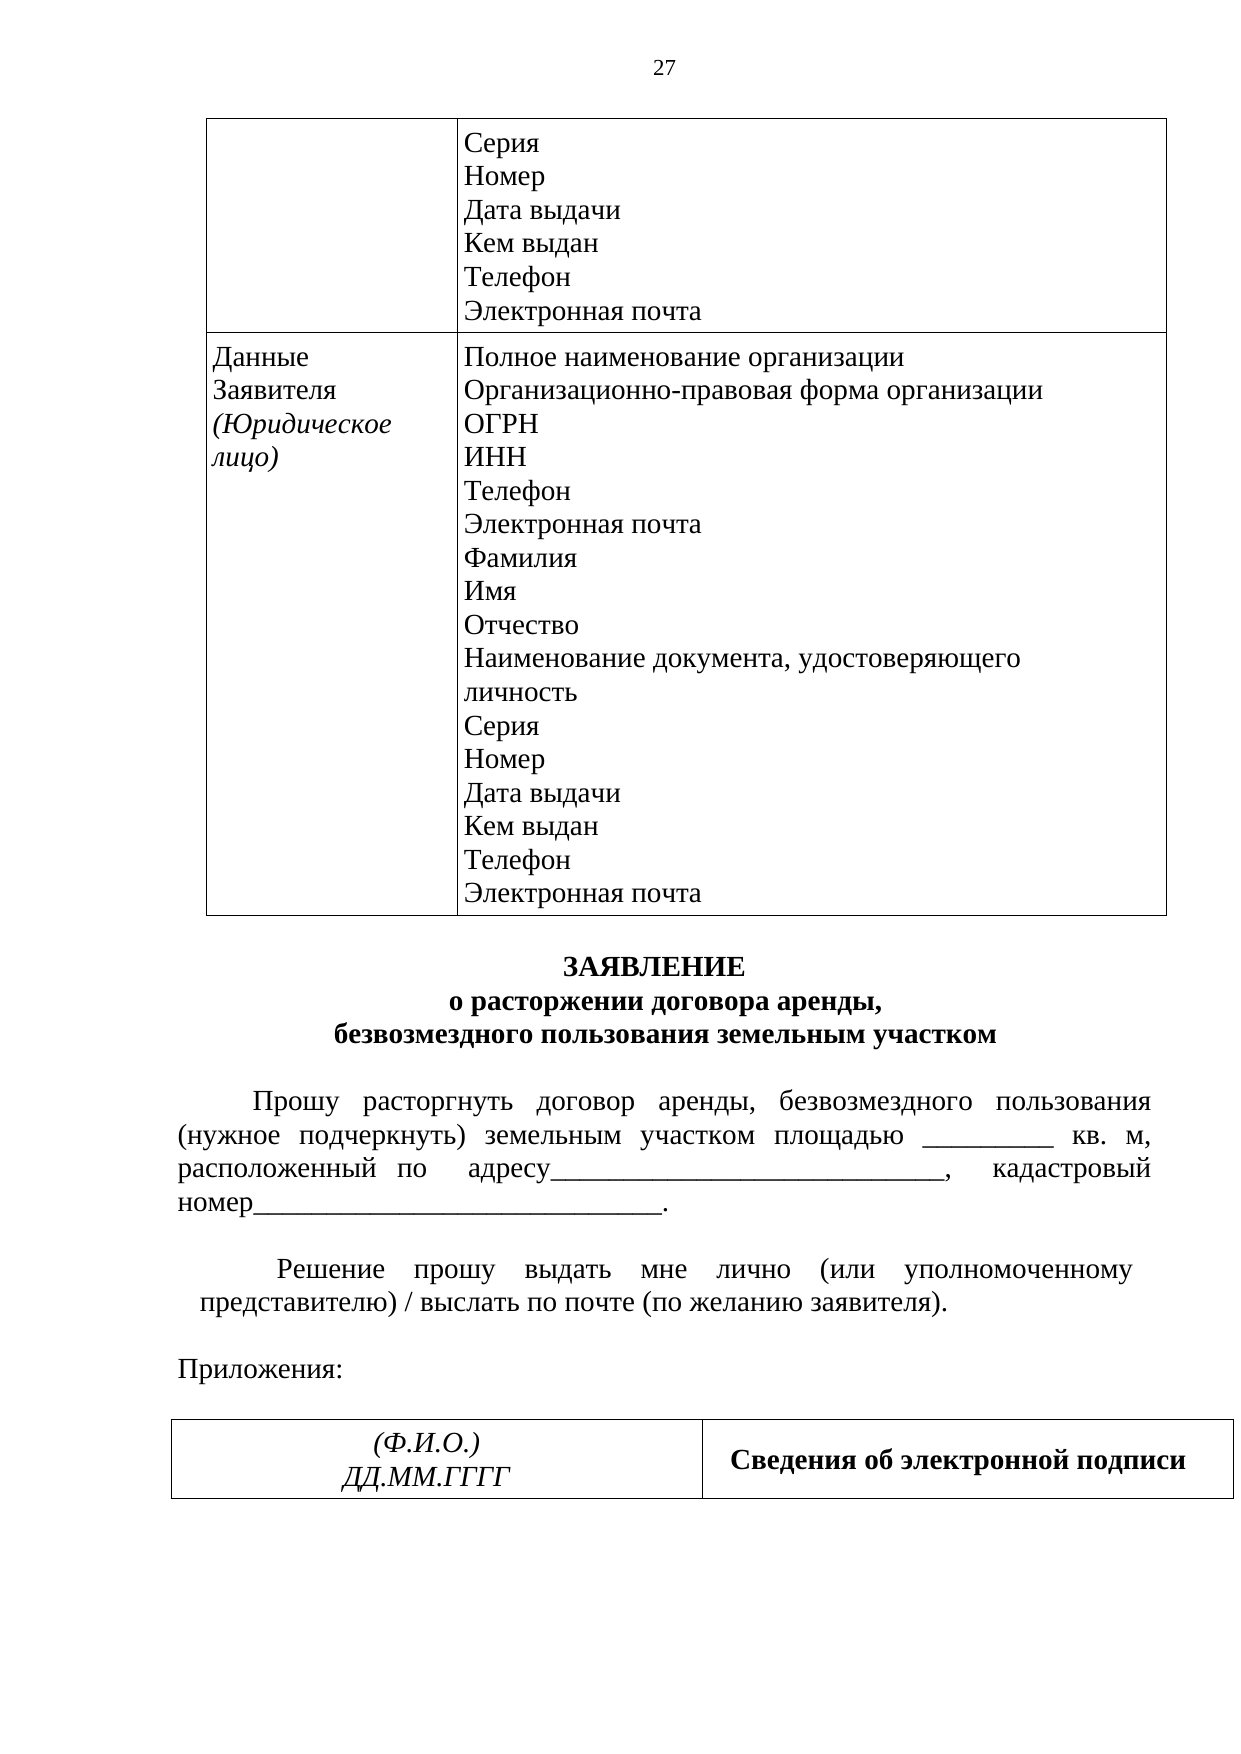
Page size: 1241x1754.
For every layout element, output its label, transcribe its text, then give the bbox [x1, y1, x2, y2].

text безвозмездного пользования земельным участком [199, 1016, 1131, 1050]
text Прошу расторгнуть договор аренды, безвозмездного пользования (нужное подчеркнуть) земельным участком площадью _________ кв. м, расположенный по адресу___________________________, кадастровый номер____________________________. [177, 1083, 1152, 1217]
text Приложения: [177, 1352, 1131, 1385]
text Решение прошу выдать мне лично (или уполномоченному представителю) / выслать по почте (по желанию заявителя). [199, 1251, 1134, 1318]
table_header (Ф.И.О.) ДД.ММ.ГГГГ [172, 1420, 702, 1498]
text о расторжении договора аренды, [199, 983, 1131, 1016]
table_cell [207, 119, 457, 332]
table_header Сведения об электронной подписи [703, 1420, 1233, 1498]
text ЗАЯВЛЕНИЕ [177, 949, 1131, 983]
table_cell Данные Заявителя (Юридическое лицо) [207, 333, 457, 914]
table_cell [458, 119, 1166, 332]
